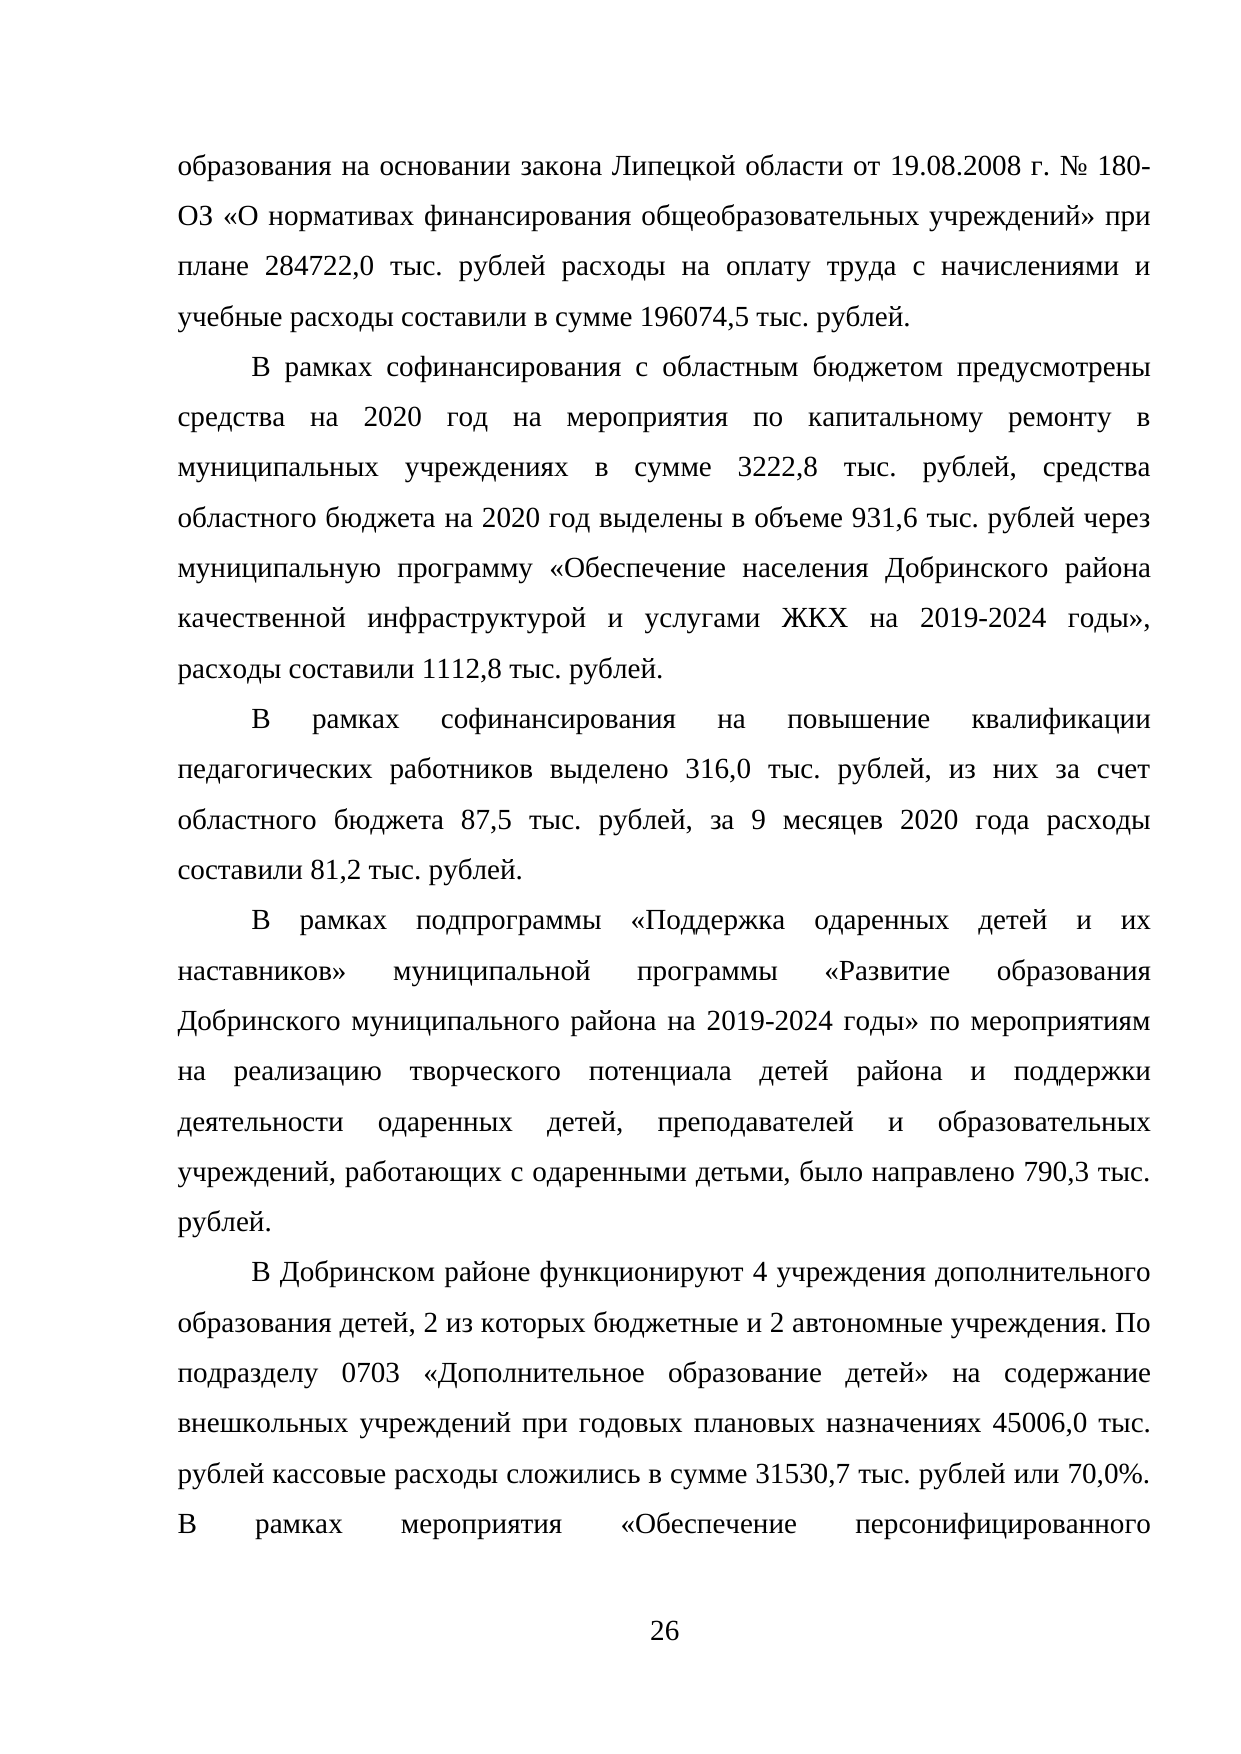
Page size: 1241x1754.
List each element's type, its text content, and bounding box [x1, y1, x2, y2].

text В рамках софинансирования на повышение квалификации педагогических работников выделено 316,0 тыс. рублей, из них за счет областного бюджета 87,5 тыс. рублей, за 9 месяцев 2020 года расходы составили 81,2 тыс. рублей. [177, 701, 1152, 886]
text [177, 1254, 1152, 1540]
text В рамках подпрограммы «Поддержка одаренных детей и их наставников» муниципальной программы «Развитие образования Добринского муниципального района на 2019-2024 годы» по мероприятиям на реализацию творческого потенциала детей района и поддержки деятельности одаренных детей, преподавателей и образовательных учреждений, работающих с одаренными детьми, было направлено 790,3 тыс. рублей. [177, 902, 1152, 1238]
text В рамках софинансирования с областным бюджетом предусмотрены средства на 2020 год на мероприятия по капитальному ремонту в муниципальных учреждениях в сумме 3222,8 тыс. рублей, средства областного бюджета на 2020 год выделены в объеме 931,6 тыс. рублей через муниципальную программу «Обеспечение населения Добринского района качественной инфраструктурой и услугами ЖКХ на 2019-2024 годы», расходы составили 1112,8 тыс. рублей. [177, 349, 1152, 684]
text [177, 148, 1152, 332]
